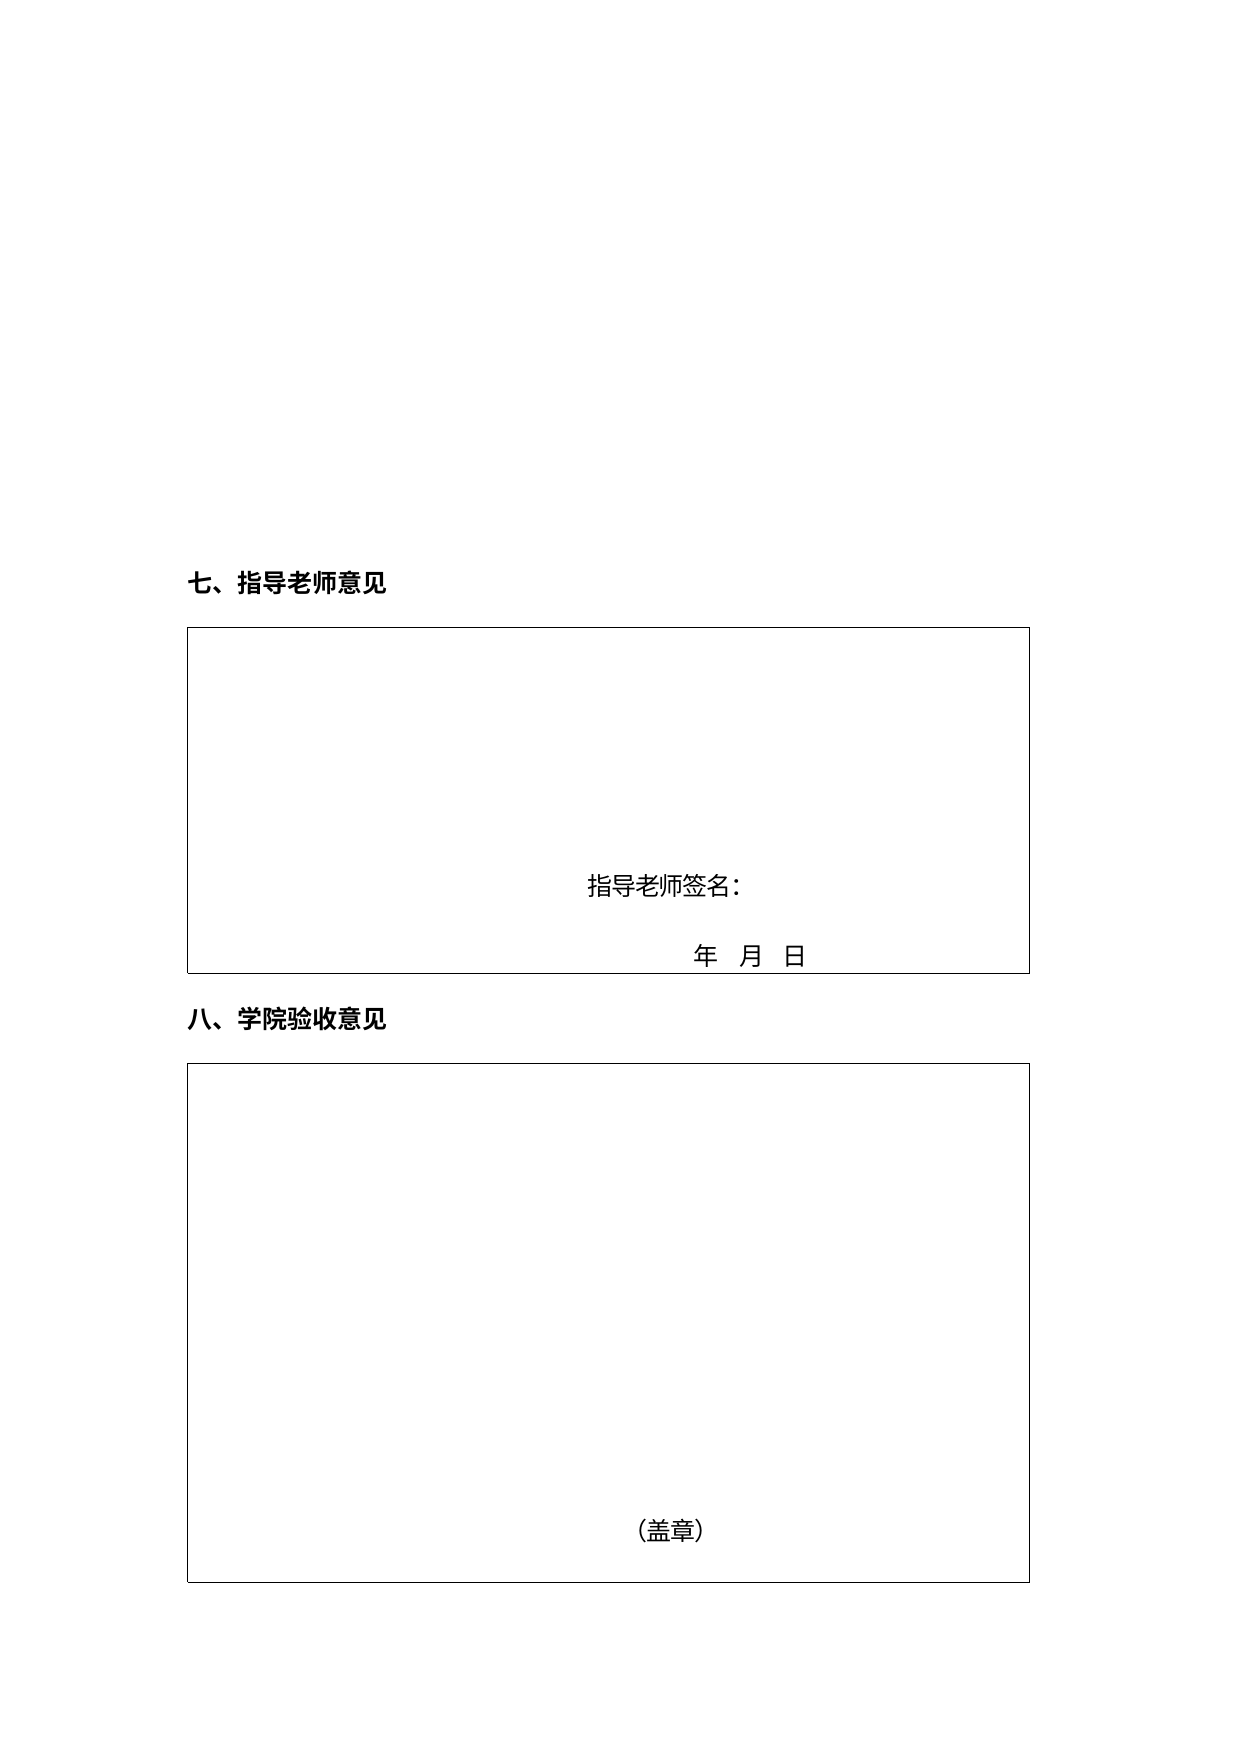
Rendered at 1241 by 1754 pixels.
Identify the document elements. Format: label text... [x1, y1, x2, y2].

text 七、指导老师意见 [187, 549, 1053, 614]
table_header （盖章） 年 月 日 [188, 1064, 1029, 1581]
table_header 指导老师签名： 年 月 日 [188, 628, 1029, 972]
text 八、学院验收意见 [187, 986, 1053, 1051]
